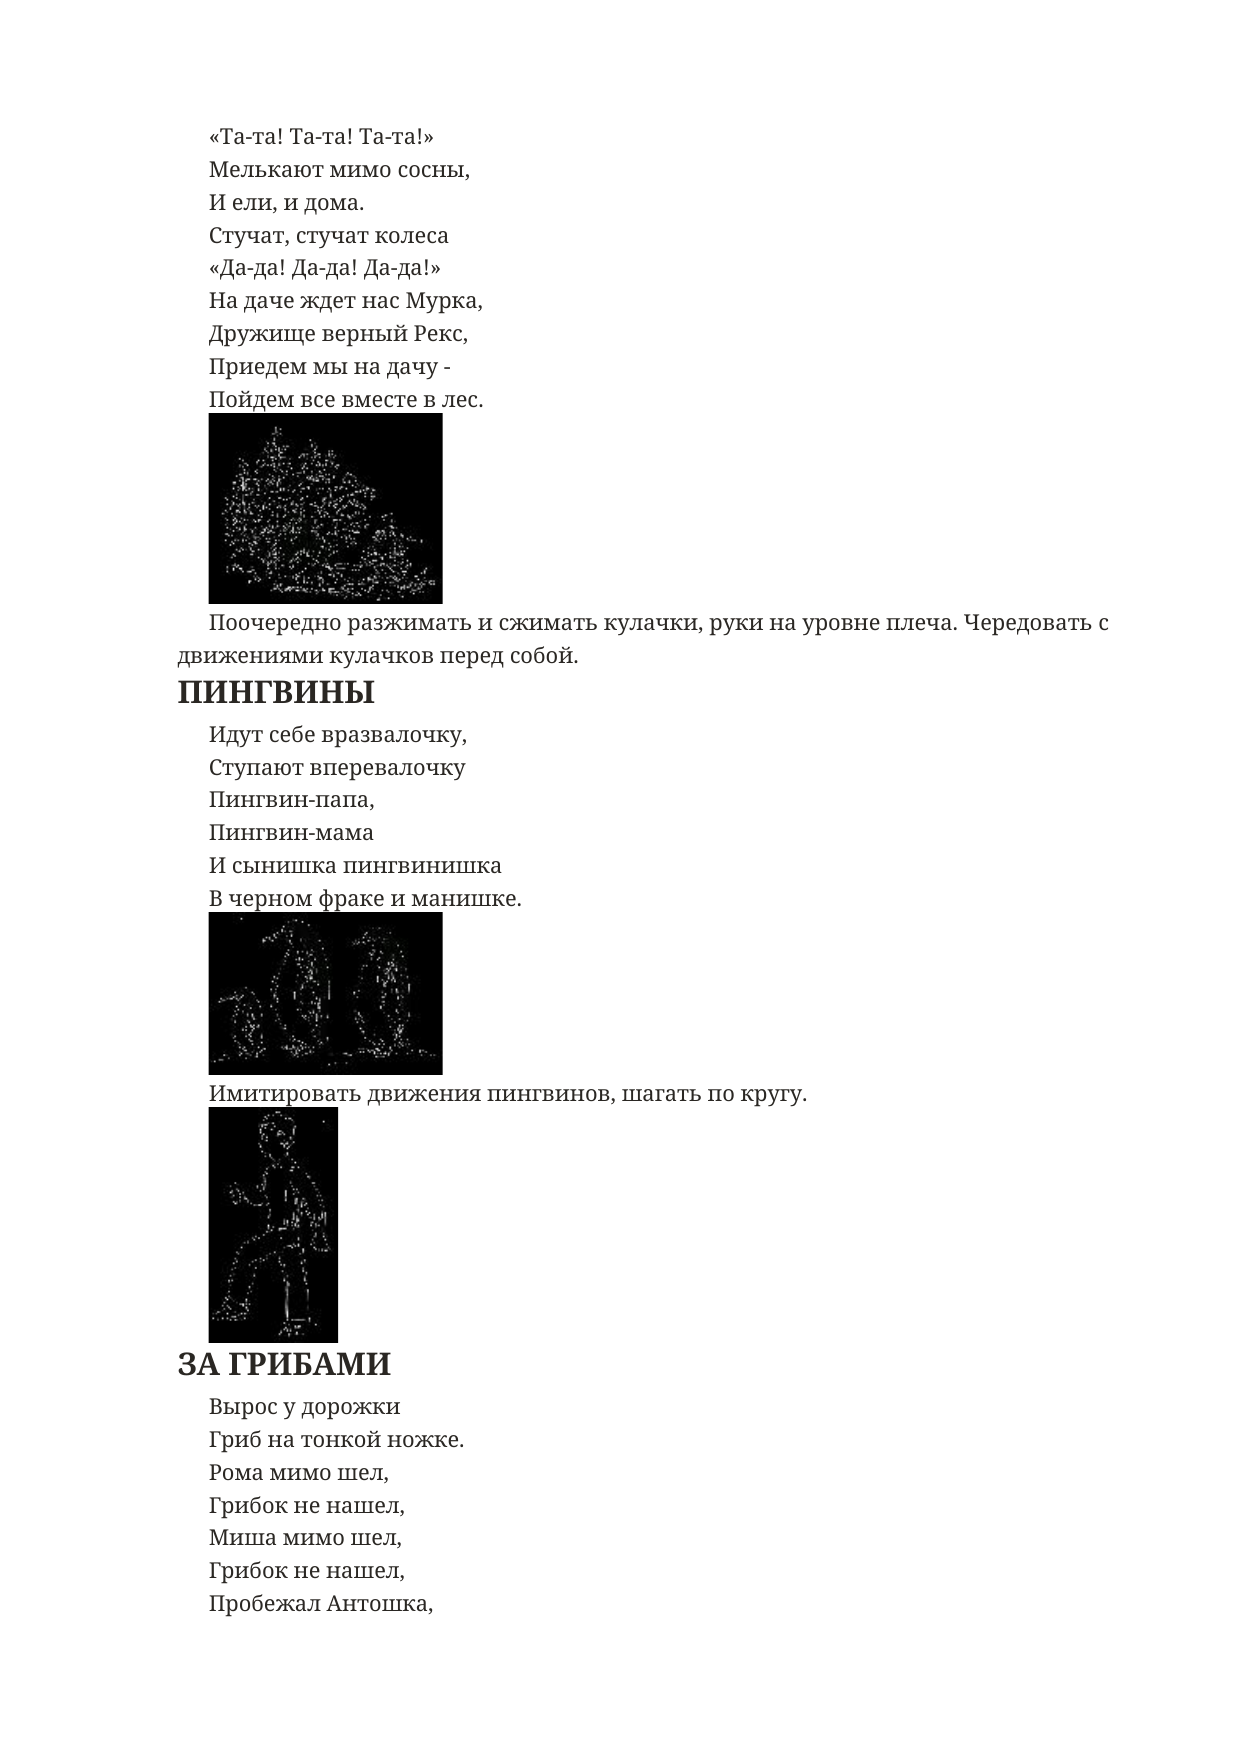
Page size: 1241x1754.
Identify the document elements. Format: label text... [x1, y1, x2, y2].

text На даче ждет нас Мурка, [177, 282, 1152, 315]
text Идут себе вразвалочку, [177, 716, 1152, 748]
text Миша мимо шел, [177, 1519, 1152, 1552]
text Поочередно разжимать и сжимать кулачки, руки на уровне плеча. Чередовать с движениями кулачков перед собой. [177, 604, 1152, 670]
text И ели, и дома. [177, 184, 1152, 217]
text Пингвин-мама [177, 814, 1152, 847]
text Грибок не нашел, [177, 1552, 1152, 1585]
subtitle ЗА ГРИБАМИ [177, 1342, 1152, 1385]
text «Да-да! Да-да! Да-да!» [177, 249, 1152, 282]
text Дружище верный Рекс, [177, 315, 1152, 348]
text Мелькают мимо сосны, [177, 151, 1152, 184]
text Гриб на тонкой ножке. [177, 1421, 1152, 1454]
text Вырос у дорожки [177, 1388, 1152, 1421]
text Рома мимо шел, [177, 1454, 1152, 1487]
text Приедем мы на дачу - [177, 348, 1152, 381]
text Ступают вперевалочку [177, 748, 1152, 781]
text Стучат, стучат колеса [177, 217, 1152, 249]
text Пингвин-папа, [177, 781, 1152, 814]
text И сынишка пингвинишка [177, 847, 1152, 880]
text Грибок не нашел, [177, 1487, 1152, 1519]
text Имитировать движения пингвинов, шагать по кругу. [177, 1075, 1152, 1108]
text Пробежал Антошка, [177, 1585, 1152, 1618]
text «Та-та! Та-та! Та-та!» [177, 118, 1152, 151]
picture [208, 1107, 339, 1343]
text Пойдем все вместе в лес. [177, 381, 1152, 413]
picture [208, 912, 443, 1075]
picture [208, 413, 443, 604]
text В черном фраке и манишке. [177, 880, 1152, 912]
subtitle ПИНГВИНЫ [177, 670, 1152, 712]
